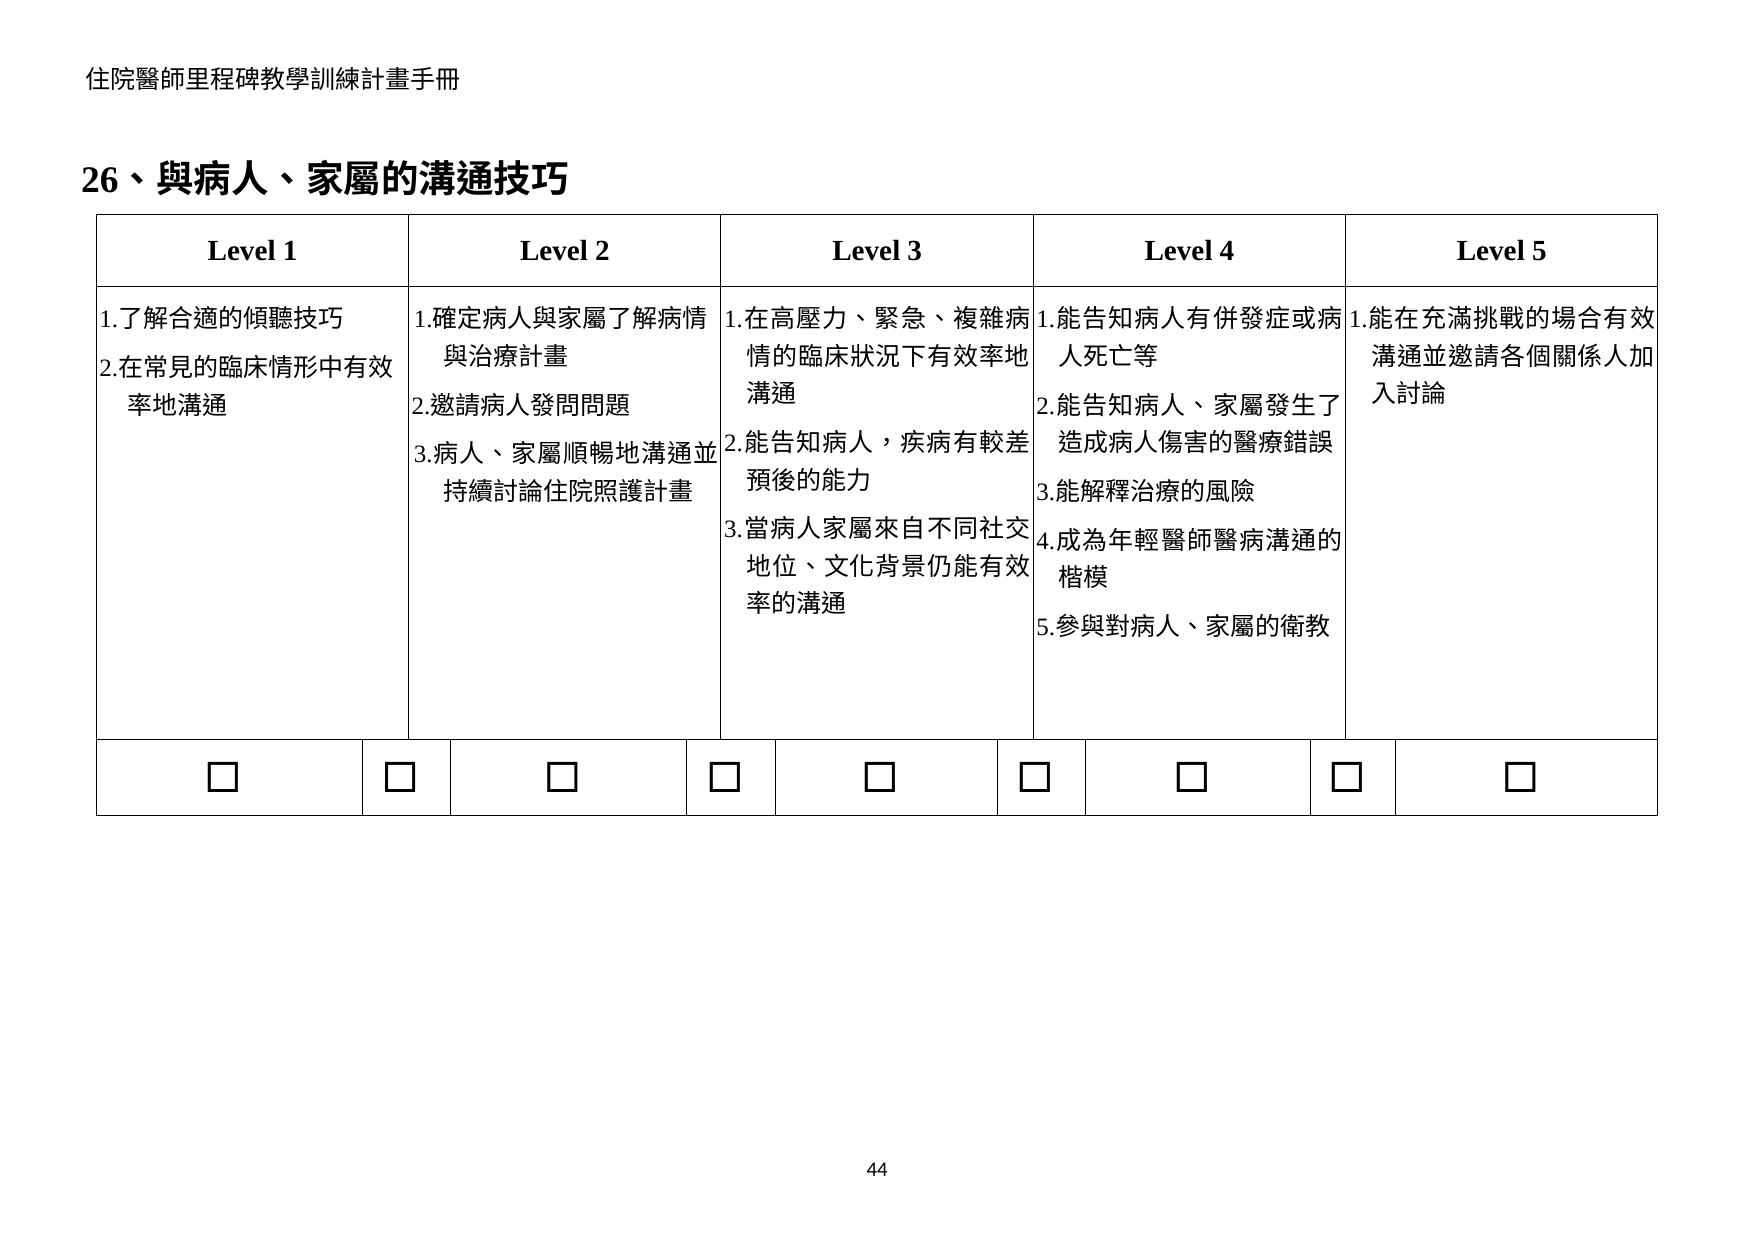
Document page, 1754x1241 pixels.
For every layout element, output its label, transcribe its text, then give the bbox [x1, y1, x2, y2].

table_cell [998, 740, 1085, 815]
table_cell 1.在高壓力、緊急、複雜病情的臨床狀況下有效率地溝通 2.能告知病人，疾病有較差預後的能力 3.當病人家屬來自不同社交地位、文化背景仍能有效率的溝通 [721, 287, 1033, 739]
table_cell [1311, 740, 1395, 815]
table_header Level 5 [1346, 215, 1657, 286]
table_header Level 3 [721, 215, 1033, 286]
table_cell [363, 740, 450, 815]
table_header Level 4 [1034, 215, 1345, 286]
text 26、與病人、家屬的溝通技巧 [81, 138, 1683, 213]
table_cell 1.能在充滿挑戰的場合有效溝通並邀請各個關係人加入討論 [1346, 287, 1657, 739]
table_cell [1086, 740, 1310, 815]
table_header Level 1 [97, 215, 408, 286]
table_cell [97, 740, 362, 815]
table_cell 1.確定病人與家屬了解病情與治療計畫 2.邀請病人發問問題 3.病人、家屬順暢地溝通並持續討論住院照護計畫 [409, 287, 720, 739]
table_cell [776, 740, 997, 815]
table_cell 1.了解合適的傾聽技巧 2.在常見的臨床情形中有效率地溝通 [97, 287, 408, 739]
table_cell 1.能告知病人有併發症或病人死亡等 2.能告知病人、家屬發生了造成病人傷害的醫療錯誤 3.能解釋治療的風險 4.成為年輕醫師醫病溝通的楷模 5.參與對病人、家屬的衛教 [1034, 287, 1345, 739]
table_cell [1396, 740, 1657, 815]
table_cell [451, 740, 686, 815]
table_header Level 2 [409, 215, 720, 286]
table_cell [687, 740, 775, 815]
